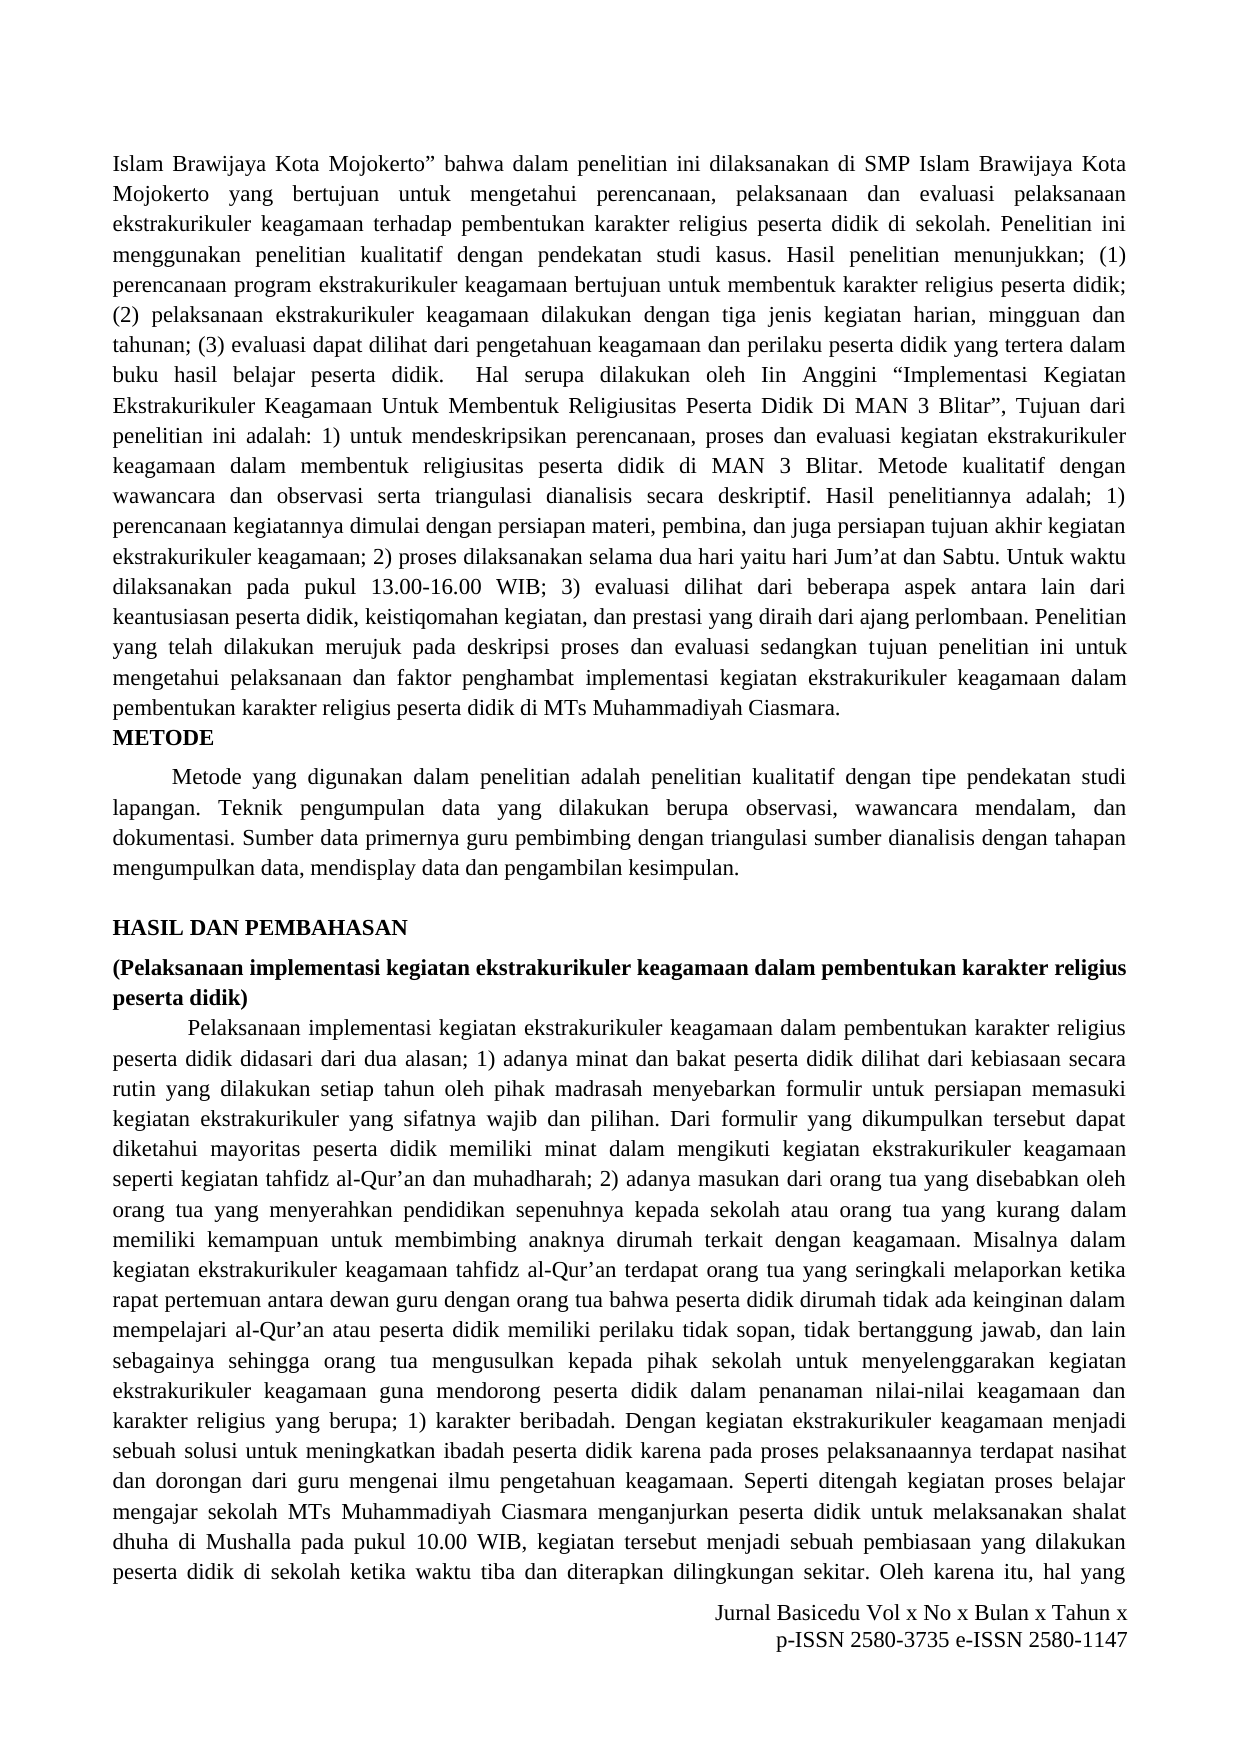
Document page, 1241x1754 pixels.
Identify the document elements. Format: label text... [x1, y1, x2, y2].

text METODE [112, 724, 1128, 750]
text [112, 150, 1128, 720]
list Metode yang digunakan dalam penelitian adalah penelitian kualitatif dengan tipe pendekatan studi lapangan. Teknik pengumpulan data yang dilakukan berupa observasi, wawancara mendalam, dan dokumentasi. Sumber data primernya guru pembimbing dengan triangulasi sumber dianalisis dengan tahapan mengumpulkan data, mendisplay data dan pengambilan kesimpulan. [112, 763, 1128, 880]
text (Pelaksanaan implementasi kegiatan ekstrakurikuler keagamaan dalam pembentukan karakter religius peserta didik) [112, 954, 1128, 1011]
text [112, 1014, 1128, 1584]
text HASIL DAN PEMBAHASAN [112, 914, 1128, 941]
